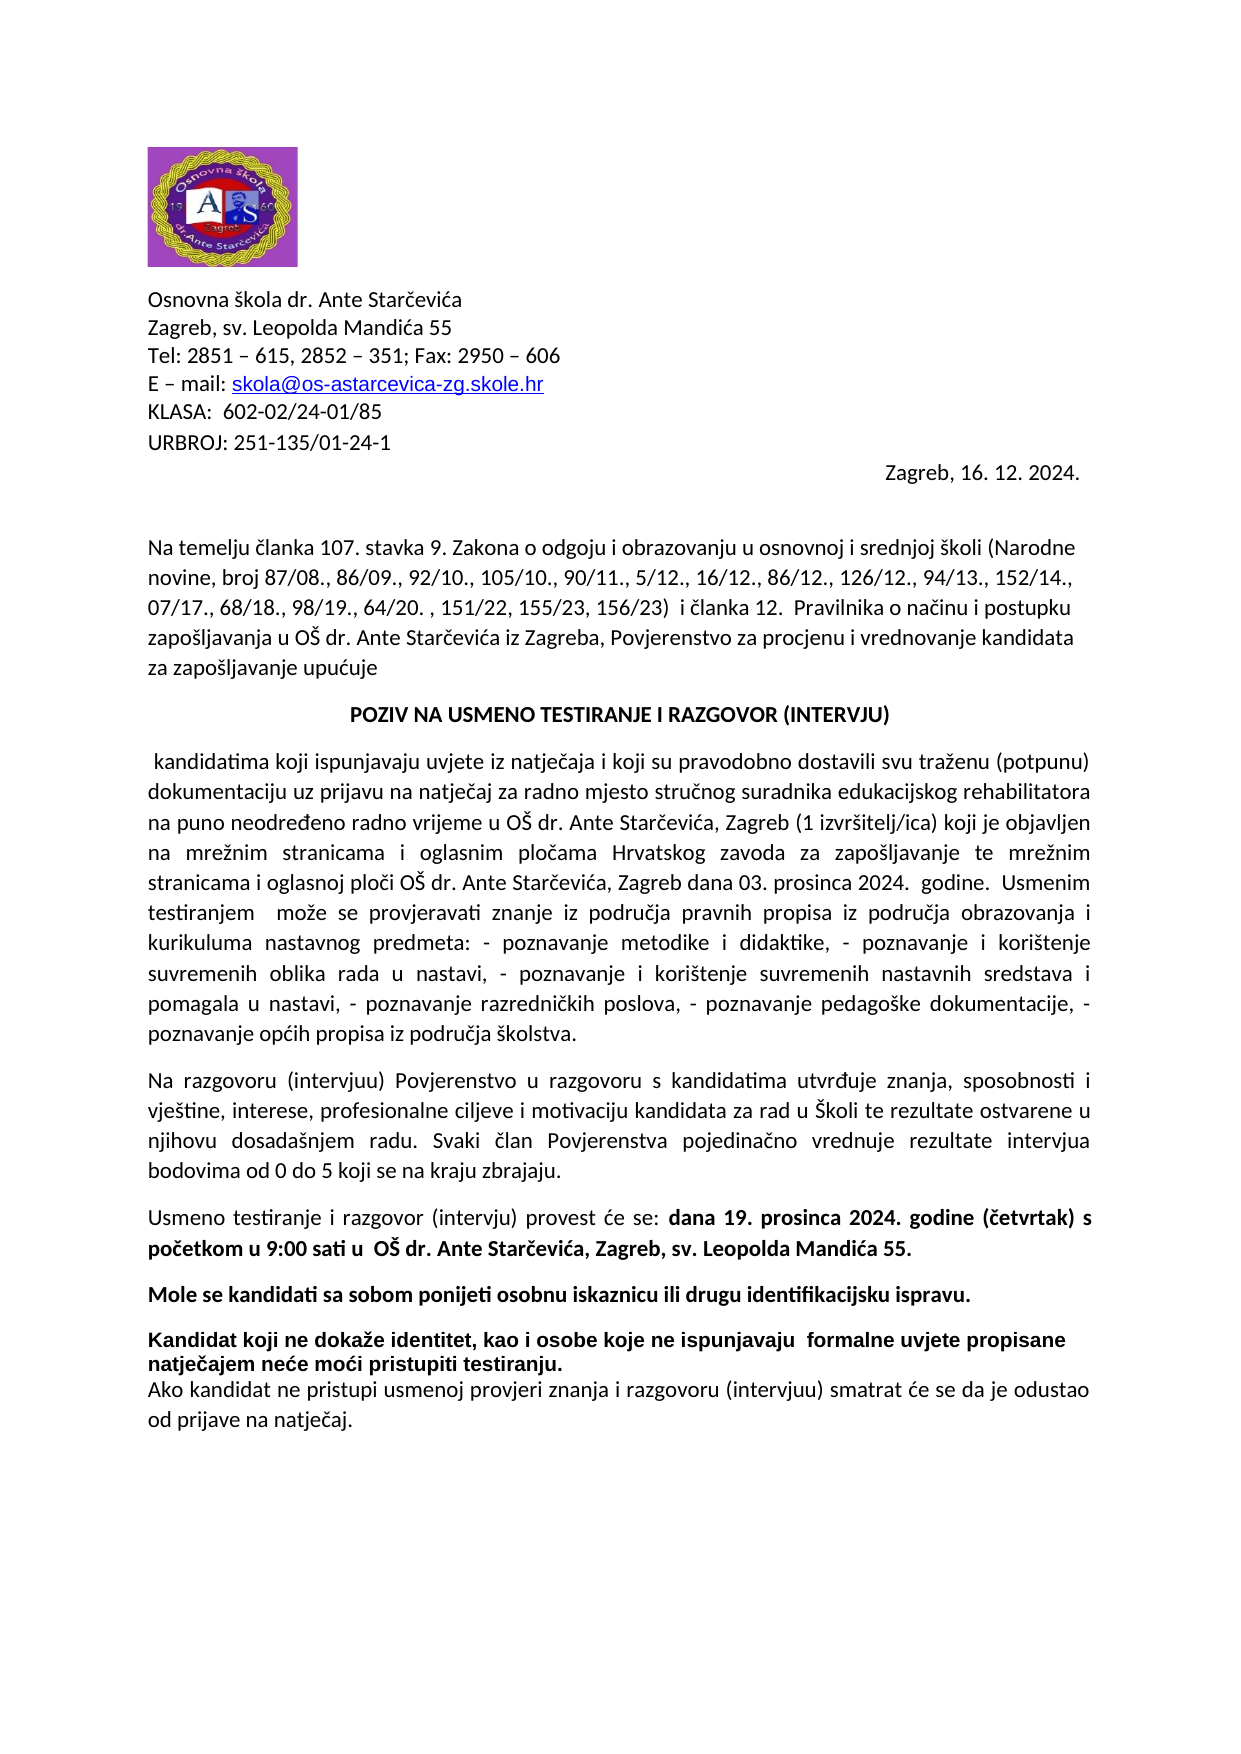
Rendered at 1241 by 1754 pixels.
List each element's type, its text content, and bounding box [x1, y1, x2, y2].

text Kandidat koji ne dokaže identitet, kao i osobe koje ne ispunjavaju formalne uvjete propisane natječajem neće moći pristupiti testiranju. [148, 1327, 1092, 1375]
text Zagreb, sv. Leopolda Mandića 55 [148, 313, 1092, 341]
text Osnovna škola dr. Ante Starčevića [148, 285, 1092, 313]
text POZIV NA USMENO TESTIRANJE I RAZGOVOR (INTERVJU) [148, 700, 1092, 728]
text Tel: 2851 – 615, 2852 – 351; Fax: 2950 – 606 [148, 341, 1092, 369]
text URBROJ: 251-135/01-24-1 [148, 428, 1092, 456]
text Zagreb, 16. 12. 2024. [811, 458, 1092, 486]
text Ako kandidat ne pristupi usmenoj provjeri znanja i razgovoru (intervjuu) smatrat će se da je odustao od prijave na natječaj. [148, 1375, 1092, 1434]
picture [147, 147, 298, 267]
text Na razgovoru (intervjuu) Povjerenstvo u razgovoru s kandidatima utvrđuje znanja, sposobnosti i vještine, interese, profesionalne ciljeve i motivaciju kandidata za rad u Školi te rezultate ostvarene u njihovu dosadašnjem radu. Svaki član Povjerenstva pojedinačno vrednuje rezultate intervjua bodovima od 0 do 5 koji se na kraju zbrajaju. [148, 1066, 1092, 1185]
text Usmeno testiranje i razgovor (intervju) provest će se: dana 19. prosinca 2024. godine (četvrtak) s početkom u 9:00 sati u OŠ dr. Ante Starčevića, Zagreb, sv. Leopolda Mandića 55. [148, 1203, 1092, 1262]
text Mole se kandidati sa sobom ponijeti osobnu iskaznicu ili drugu identifikacijsku ispravu. [148, 1281, 1092, 1309]
text KLASA: 602-02/24-01/85 [148, 397, 1092, 425]
text E – mail: skola@os-astarcevica-zg.skole.hr [148, 369, 1092, 397]
text kandidatima koji ispunjavaju uvjete iz natječaja i koji su pravodobno dostavili svu traženu (potpunu) dokumentaciju uz prijavu na natječaj za radno mjesto stručnog suradnika edukacijskog rehabilitatora na puno neodređeno radno vrijeme u OŠ dr. Ante Starčevića, Zagreb (1 izvršitelj/ica) koji je objavljen na mrežnim stranicama i oglasnim pločama Hrvatskog zavoda za zapošljavanje te mrežnim stranicama i oglasnoj ploči OŠ dr. Ante Starčevića, Zagreb dana 03. prosinca 2024. godine. Usmenim testiranjem može se provjeravati znanje iz područja pravnih propisa iz područja obrazovanja i kurikuluma nastavnog predmeta: - poznavanje metodike i didaktike, - poznavanje i korištenje suvremenih oblika rada u nastavi, - poznavanje i korištenje suvremenih nastavnih sredstava i pomagala u nastavi, - poznavanje razredničkih poslova, - poznavanje pedagoške dokumentacije, - poznavanje općih propisa iz područja školstva. [148, 747, 1092, 1047]
text Na temelju članka 107. stavka 9. Zakona o odgoju i obrazovanju u osnovnoj i srednjoj školi (Narodne novine, broj 87/08., 86/09., 92/10., 105/10., 90/11., 5/12., 16/12., 86/12., 126/12., 94/13., 152/14., 07/17., 68/18., 98/19., 64/20. , 151/22, 155/23, 156/23) i članka 12. Pravilnika o načinu i postupku zapošljavanja u OŠ dr. Ante Starčevića iz Zagreba, Povjerenstvo za procjenu i vrednovanje kandidata za zapošljavanje upućuje [148, 533, 1092, 682]
